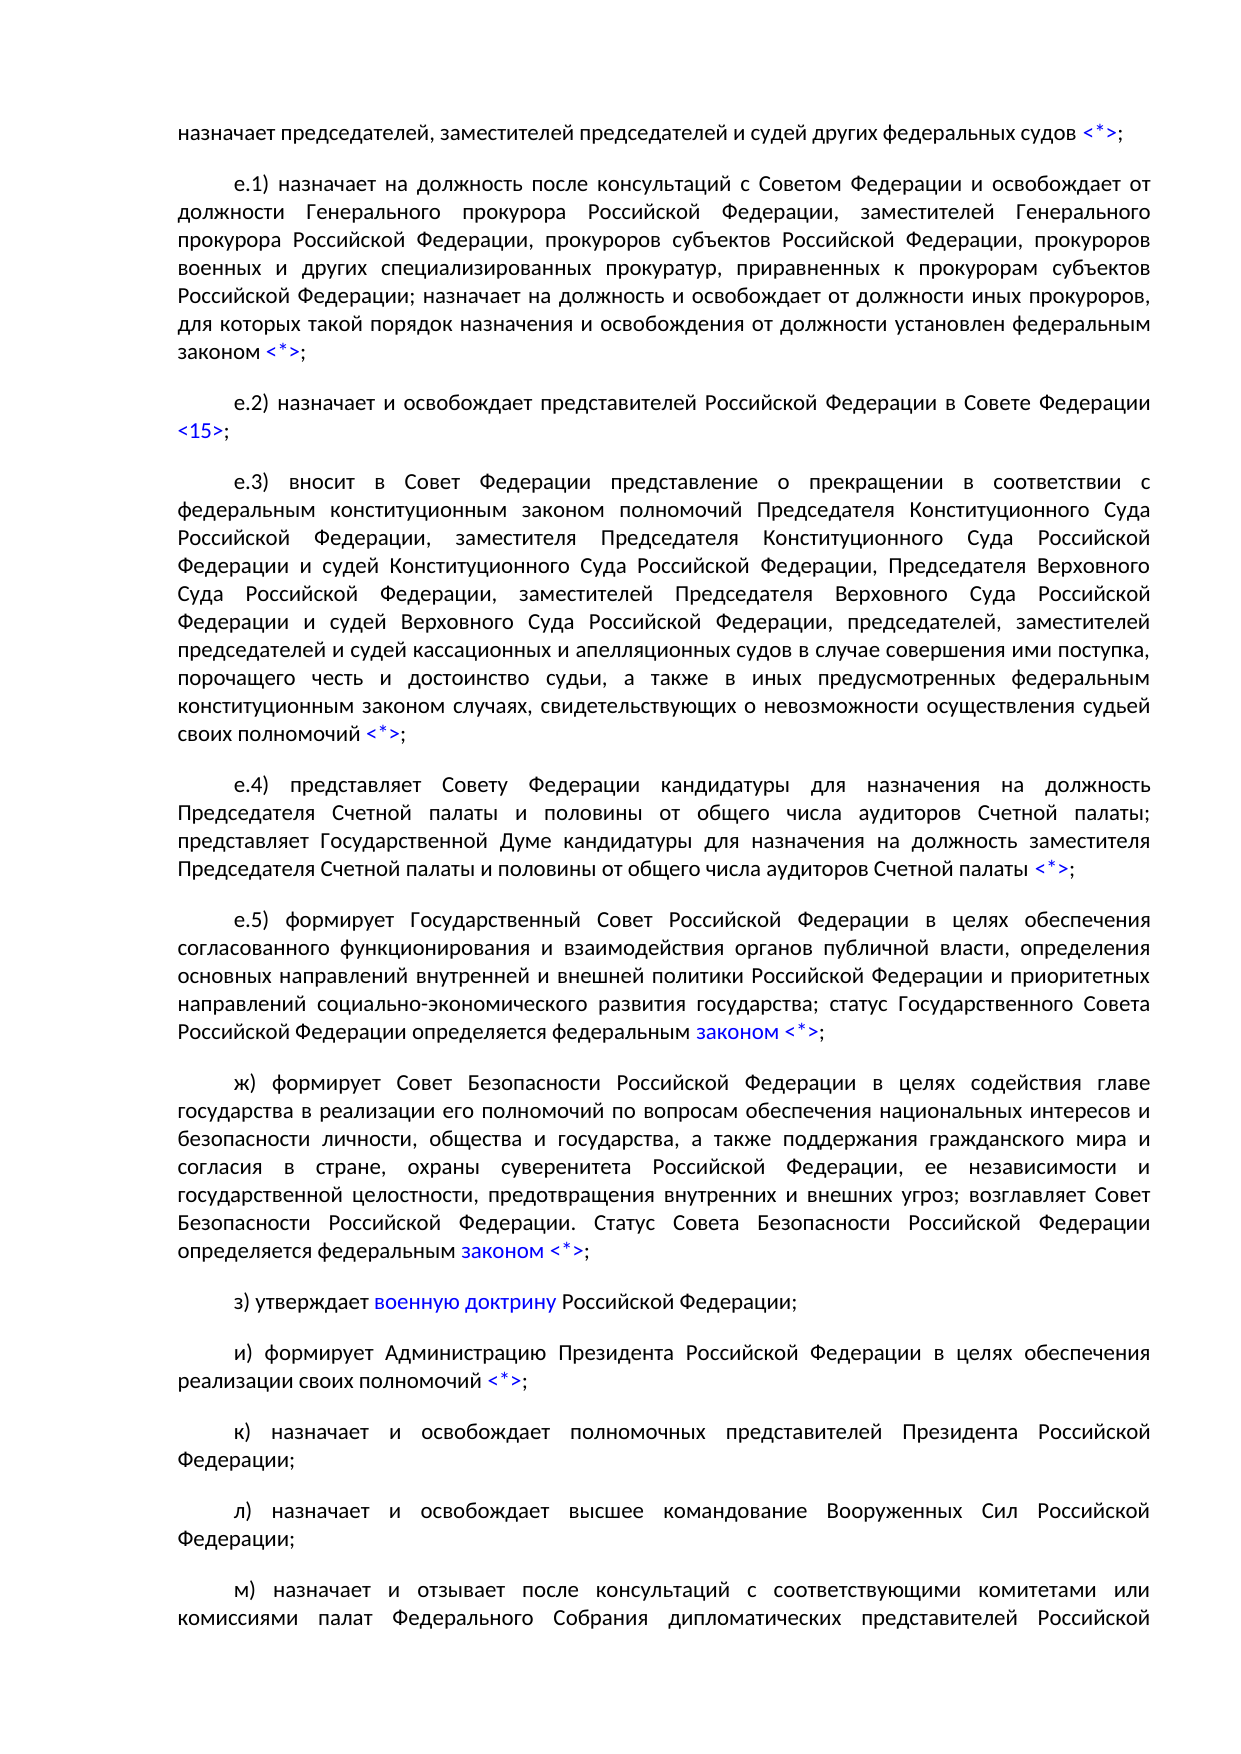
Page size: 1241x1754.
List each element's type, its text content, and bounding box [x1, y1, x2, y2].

text к) назначает и освобождает полномочных представителей Президента Российской Федерации; [177, 1417, 1152, 1473]
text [177, 1575, 1152, 1631]
text л) назначает и освобождает высшее командование Вооруженных Сил Российской Федерации; [177, 1496, 1152, 1552]
text е.4) представляет Совету Федерации кандидатуры для назначения на должность Председателя Счетной палаты и половины от общего числа аудиторов Счетной палаты; представляет Государственной Думе кандидатуры для назначения на должность заместителя Председателя Счетной палаты и половины от общего числа аудиторов Счетной палаты <*>; [177, 770, 1152, 882]
text з) утверждает военную доктрину Российской Федерации; [177, 1287, 1152, 1315]
text е.3) вносит в Совет Федерации представление о прекращении в соответствии с федеральным конституционным законом полномочий Председателя Конституционного Суда Российской Федерации, заместителя Председателя Конституционного Суда Российской Федерации и судей Конституционного Суда Российской Федерации, Председателя Верховного Суда Российской Федерации, заместителей Председателя Верховного Суда Российской Федерации и судей Верховного Суда Российской Федерации, председателей, заместителей председателей и судей кассационных и апелляционных судов в случае совершения ими поступка, порочащего честь и достоинство судьи, а также в иных предусмотренных федеральным конституционным законом случаях, свидетельствующих о невозможности осуществления судьей своих полномочий <*>; [177, 467, 1152, 747]
text и) формирует Администрацию Президента Российской Федерации в целях обеспечения реализации своих полномочий <*>; [177, 1338, 1152, 1394]
text ж) формирует Совет Безопасности Российской Федерации в целях содействия главе государства в реализации его полномочий по вопросам обеспечения национальных интересов и безопасности личности, общества и государства, а также поддержания гражданского мира и согласия в стране, охраны суверенитета Российской Федерации, ее независимости и государственной целостности, предотвращения внутренних и внешних угроз; возглавляет Совет Безопасности Российской Федерации. Статус Совета Безопасности Российской Федерации определяется федеральным законом <*>; [177, 1068, 1152, 1264]
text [177, 118, 1152, 146]
text е.1) назначает на должность после консультаций с Советом Федерации и освобождает от должности Генерального прокурора Российской Федерации, заместителей Генерального прокурора Российской Федерации, прокуроров субъектов Российской Федерации, прокуроров военных и других специализированных прокуратур, приравненных к прокурорам субъектов Российской Федерации; назначает на должность и освобождает от должности иных прокуроров, для которых такой порядок назначения и освобождения от должности установлен федеральным законом <*>; [177, 169, 1152, 365]
text е.2) назначает и освобождает представителей Российской Федерации в Совете Федерации <15>; [177, 388, 1152, 444]
text е.5) формирует Государственный Совет Российской Федерации в целях обеспечения согласованного функционирования и взаимодействия органов публичной власти, определения основных направлений внутренней и внешней политики Российской Федерации и приоритетных направлений социально-экономического развития государства; статус Государственного Совета Российской Федерации определяется федеральным законом <*>; [177, 905, 1152, 1045]
